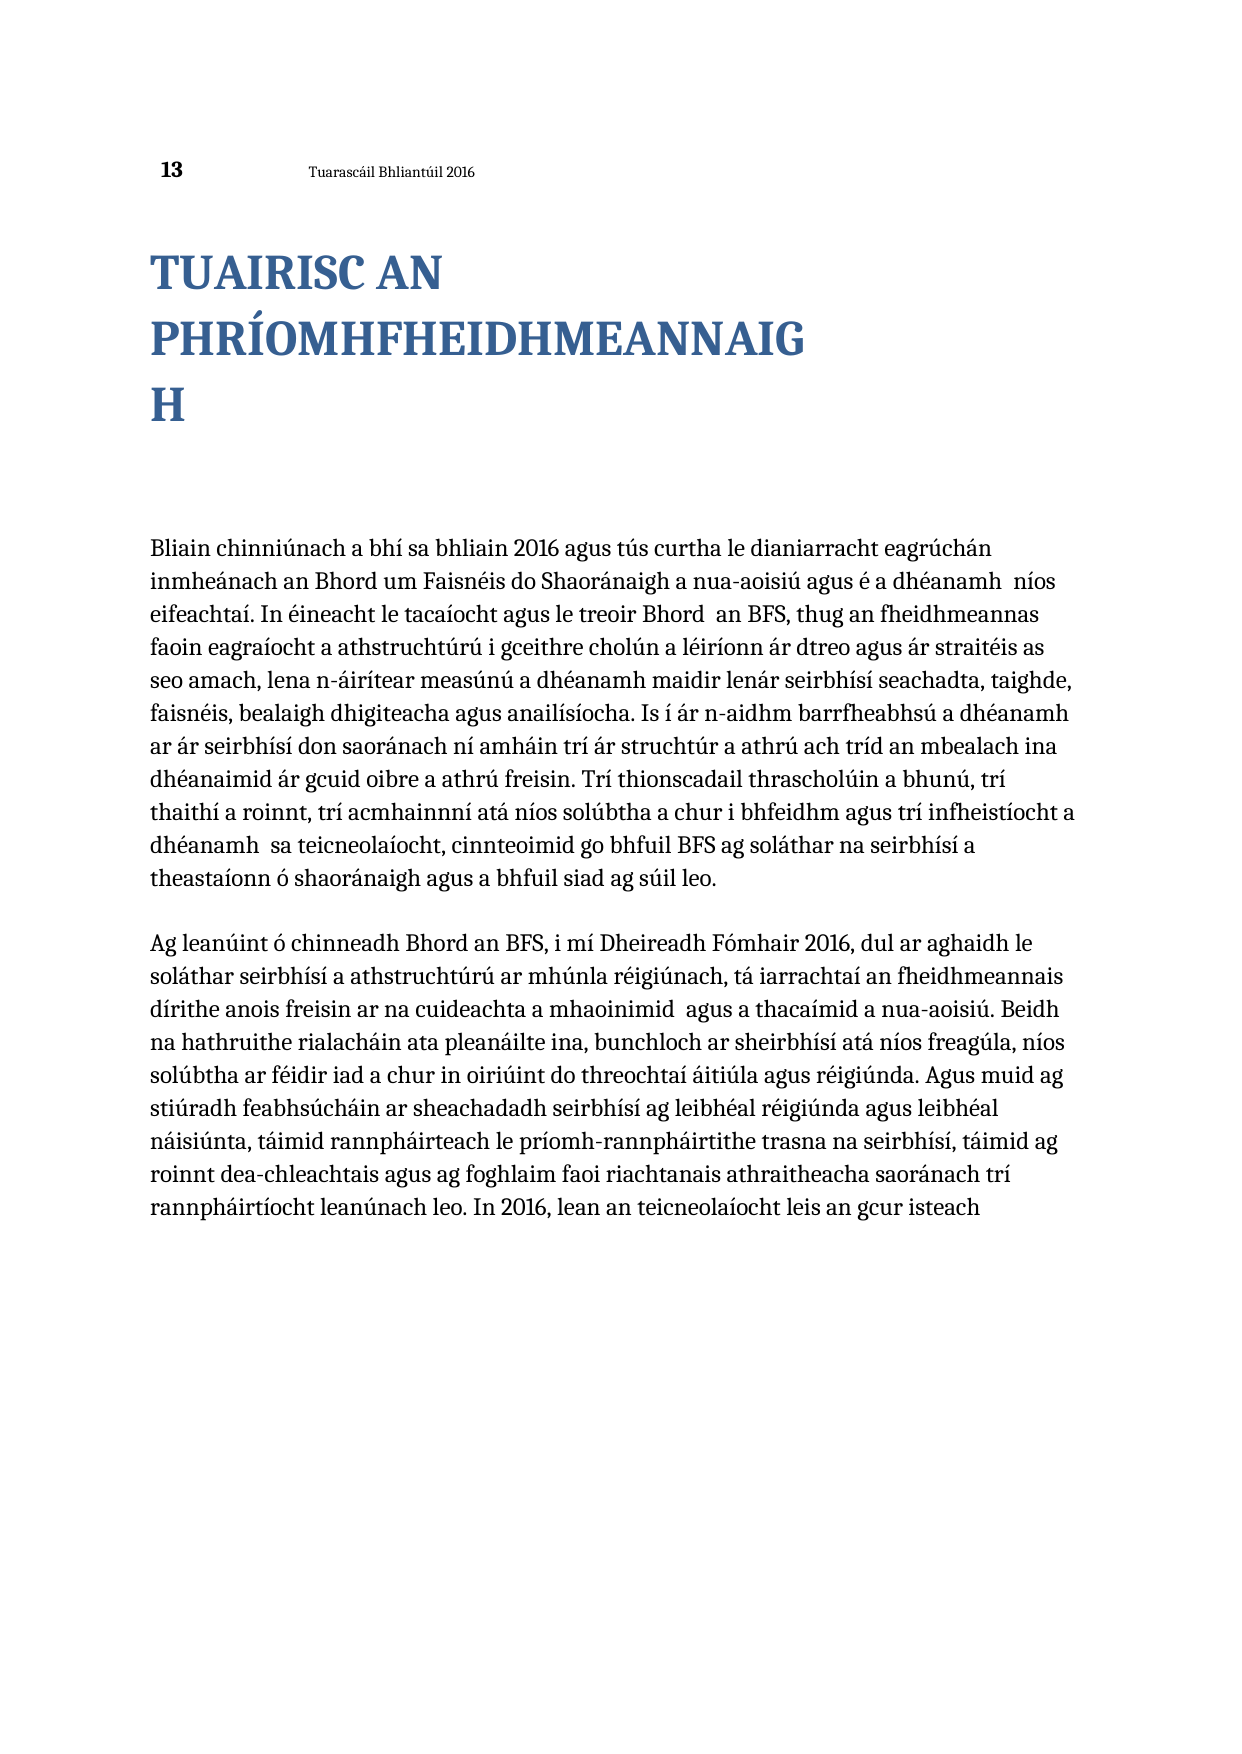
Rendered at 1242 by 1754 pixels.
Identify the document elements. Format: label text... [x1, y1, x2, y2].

subtitle TUAIRISC AN [150, 245, 829, 302]
text 13 Tuarascáil Bhliantúil 2016 [161, 156, 1094, 182]
text Ag leanúint ó chinneadh Bhord an BFS, i mí Dheireadh Fómhair 2016, dul ar aghaidh le soláthar seirbhísí a athstruchtúrú ar mhúnla réigiúnach, tá iarrachtaí an fheidhmeannais dírithe anois freisin ar na cuideachta a mhaoinimid agus a thacaímid a nua-aoisiú. Beidh na hathruithe rialacháin ata pleanáilte ina, bunchloch ar sheirbhísí atá níos freagúla, níos solúbtha ar féidir iad a chur in oiriúint do threochtaí áitiúla agus réigiúnda. Agus muid ag stiúradh feabhsúcháin ar sheachadadh seirbhísí ag leibhéal réigiúnda agus leibhéal náisiúnta, táimid rannpháirteach le príomh-rannpháirtithe trasna na seirbhísí, táimid ag roinnt dea-chleachtais agus ag foghlaim faoi riachtanais athraitheacha saoránach trí rannpháirtíocht leanúnach leo. In 2016, lean an teicneolaíocht leis an gcur isteach [150, 928, 1080, 1221]
text Bliain chinniúnach a bhí sa bhliain 2016 agus tús curtha le dianiarracht eagrúchán inmheánach an Bhord um Faisnéis do Shaoránaigh a nua-aoisiú agus é a dhéanamh níos eifeachtaí. In éineacht le tacaíocht agus le treoir Bhord an BFS, thug an fheidhmeannas faoin eagraíocht a athstruchtúrú i gceithre cholún a léiríonn ár dtreo agus ár straitéis as seo amach, lena n-áirítear measúnú a dhéanamh maidir lenár seirbhísí seachadta, taighde, faisnéis, bealaigh dhigiteacha agus anailísíocha. Is í ár n-aidhm barrfheabhsú a dhéanamh ar ár seirbhísí don saoránach ní amháin trí ár struchtúr a athrú ach tríd an mbealach ina dhéanaimid ár gcuid oibre a athrú freisin. Trí thionscadail thrascholúin a bhunú, trí thaithí a roinnt, trí acmhainnní atá níos solúbtha a chur i bhfeidhm agus trí infheistíocht a dhéanamh sa teicneolaíocht, cinnteoimid go bhfuil BFS ag soláthar na seirbhísí a theastaíonn ó shaoránaigh agus a bhfuil siad ag súil leo. [150, 534, 1080, 893]
subtitle PHRÍOMHFHEIDHMEANNAIGH [150, 311, 829, 434]
